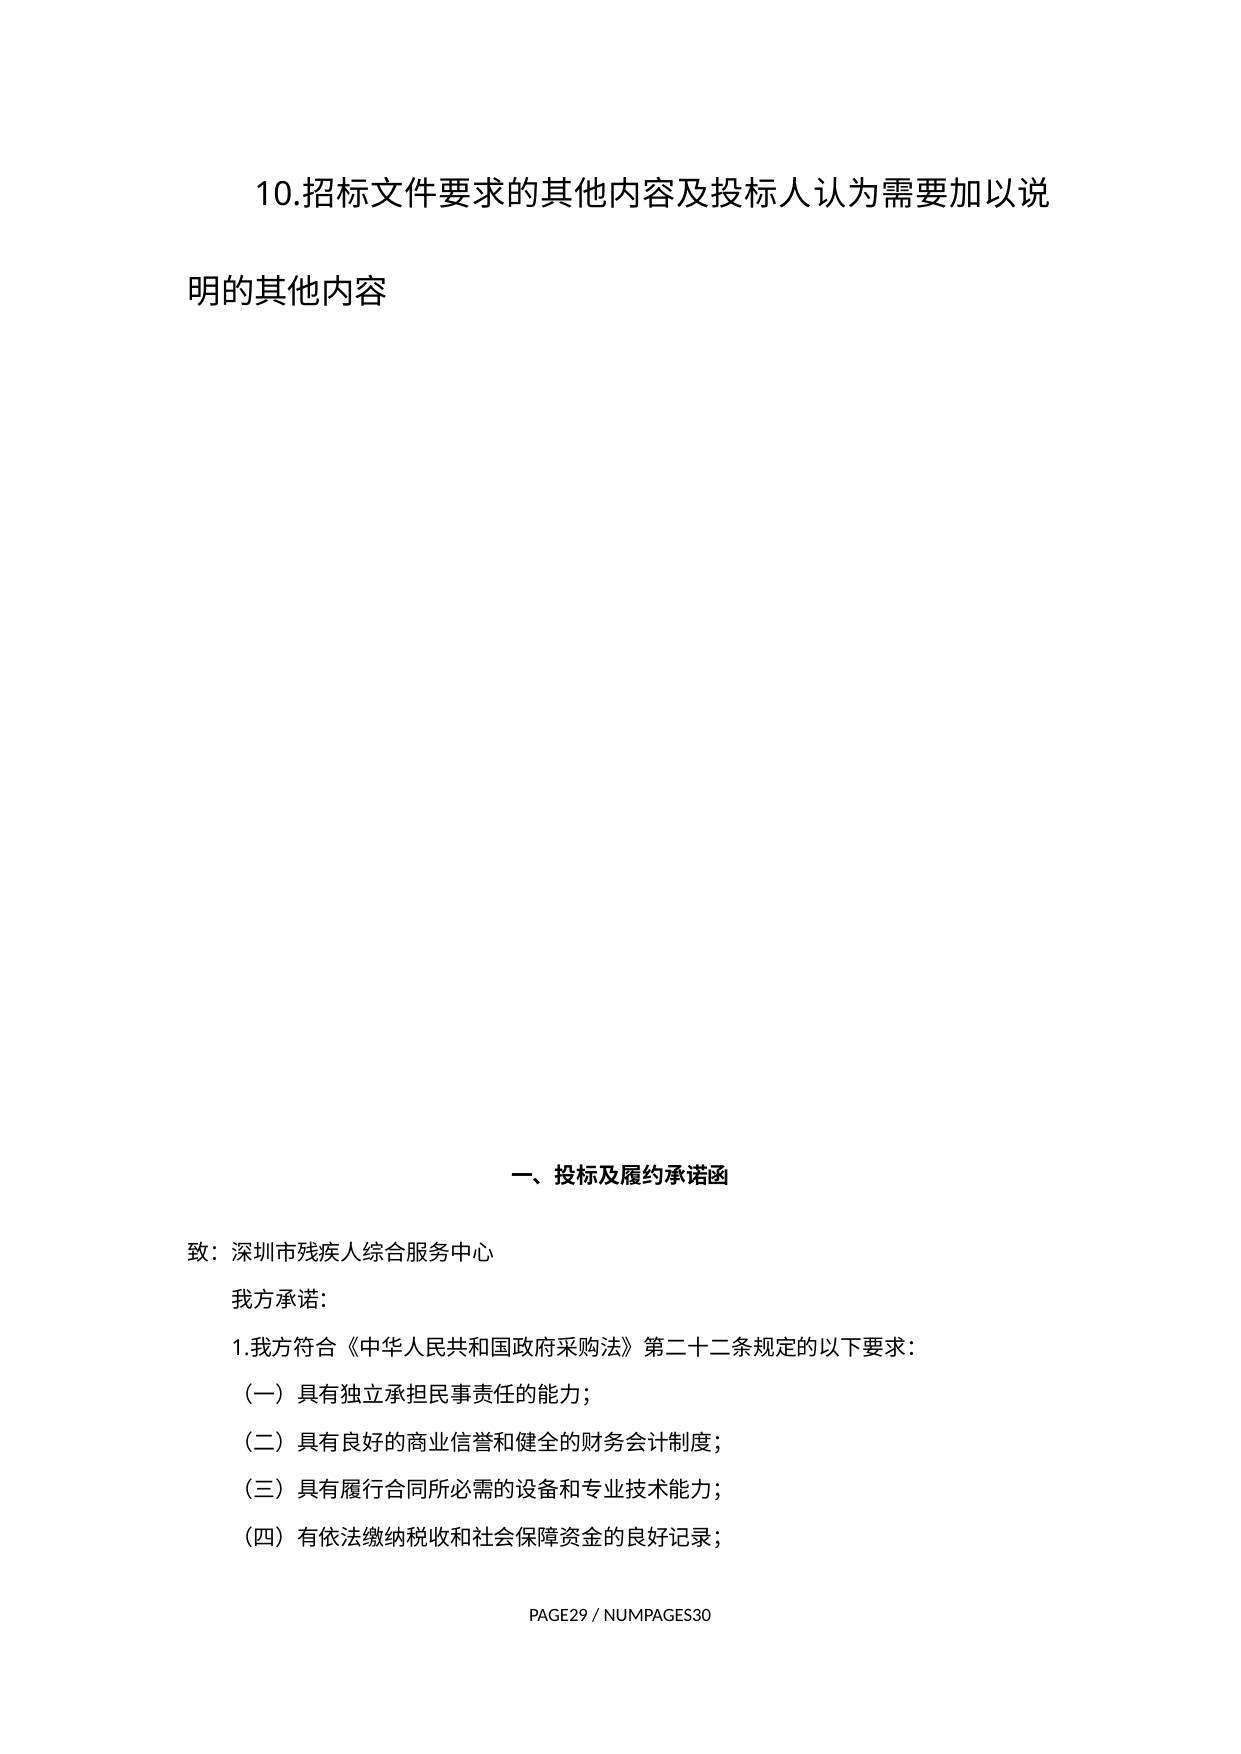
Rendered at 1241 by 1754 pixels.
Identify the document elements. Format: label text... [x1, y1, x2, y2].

text 致：深圳市残疾人综合服务中心 [187, 1235, 1053, 1266]
text （四）有依法缴纳税收和社会保障资金的良好记录； [187, 1520, 1053, 1552]
text 一、投标及履约承诺函 [187, 1158, 1053, 1190]
text 10.招标文件要求的其他内容及投标人认为需要加以说明的其他内容 [187, 158, 1053, 321]
text 1.我方符合《中华人民共和国政府采购法》第二十二条规定的以下要求： [187, 1330, 1053, 1362]
text （二）具有良好的商业信誉和健全的财务会计制度； [187, 1425, 1053, 1457]
text （一）具有独立承担民事责任的能力； [187, 1377, 1053, 1409]
text 我方承诺： [187, 1282, 1053, 1314]
text （三）具有履行合同所必需的设备和专业技术能力； [187, 1472, 1053, 1504]
